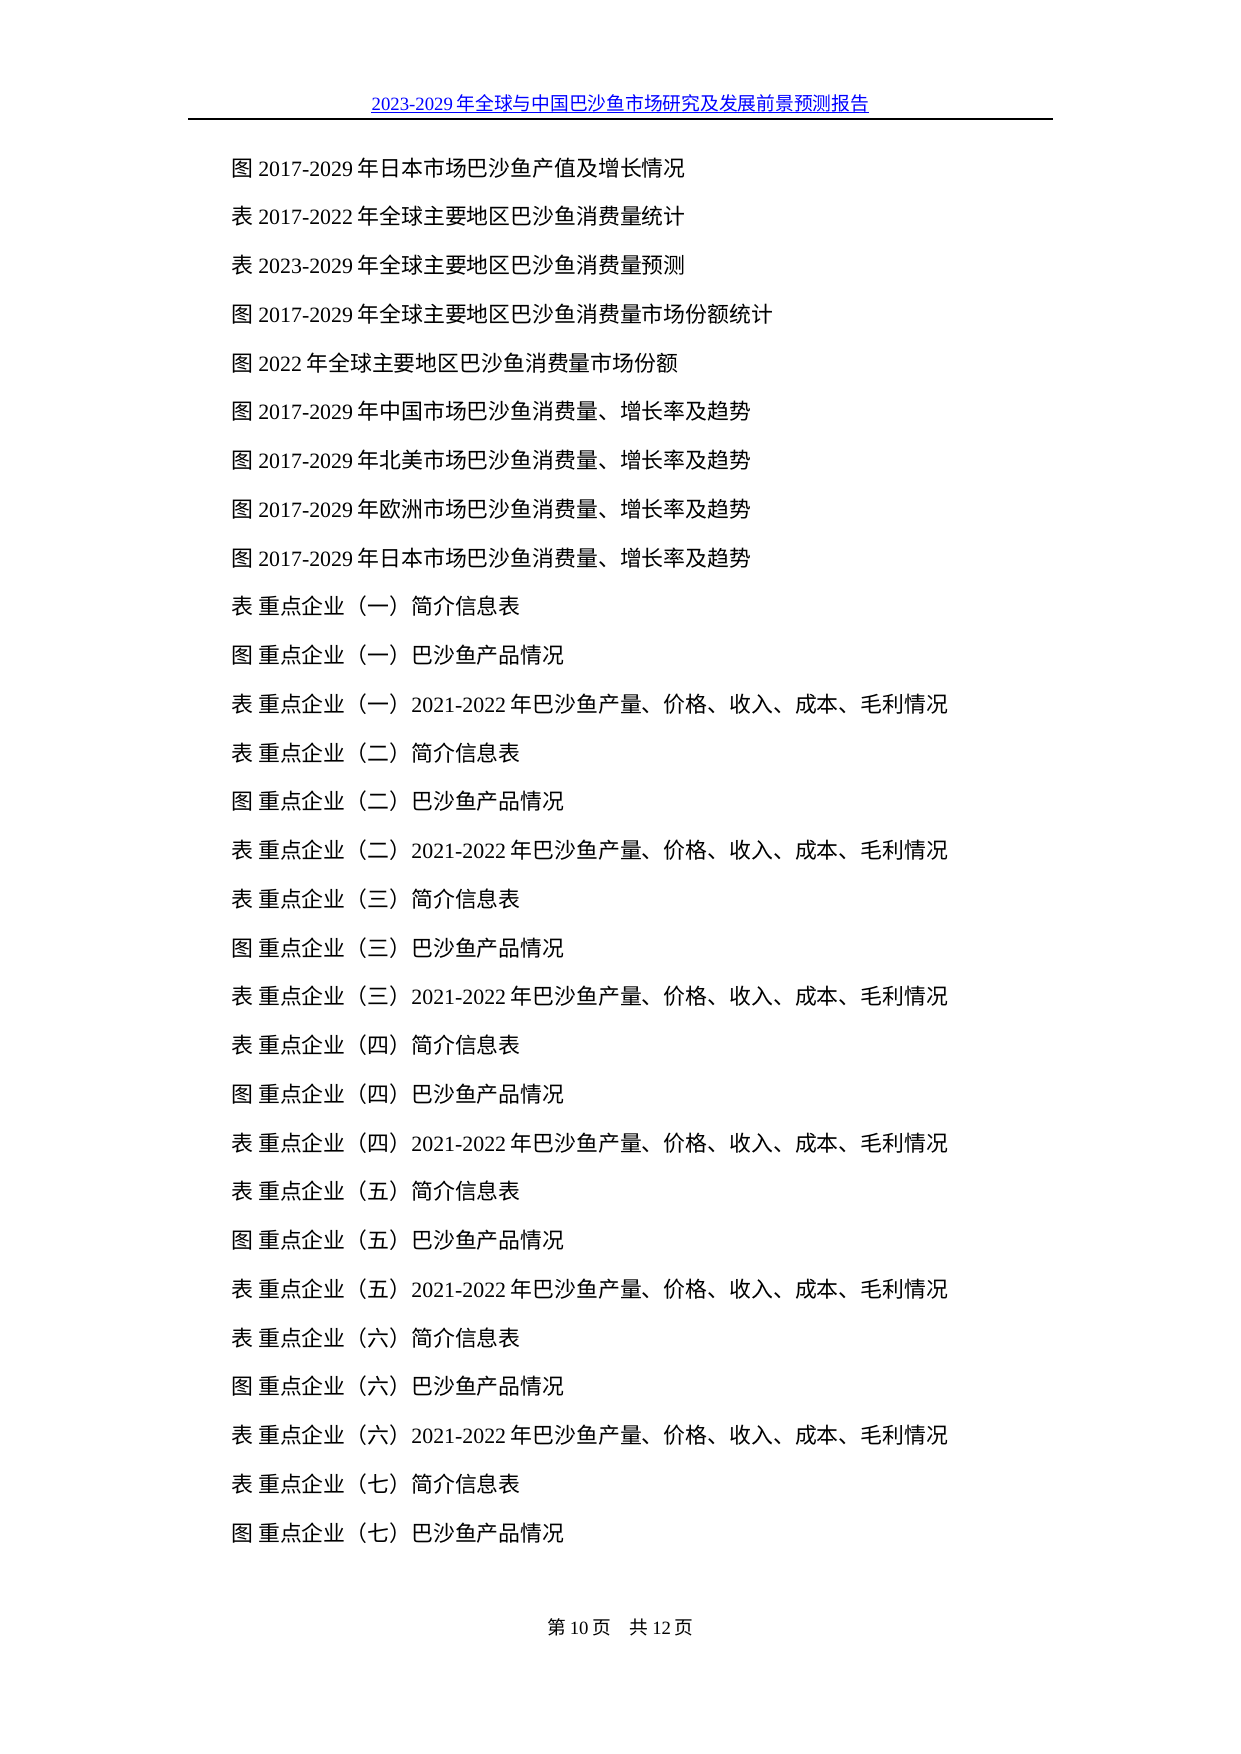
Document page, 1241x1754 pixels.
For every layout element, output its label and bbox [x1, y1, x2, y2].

text [187, 150, 1053, 1548]
